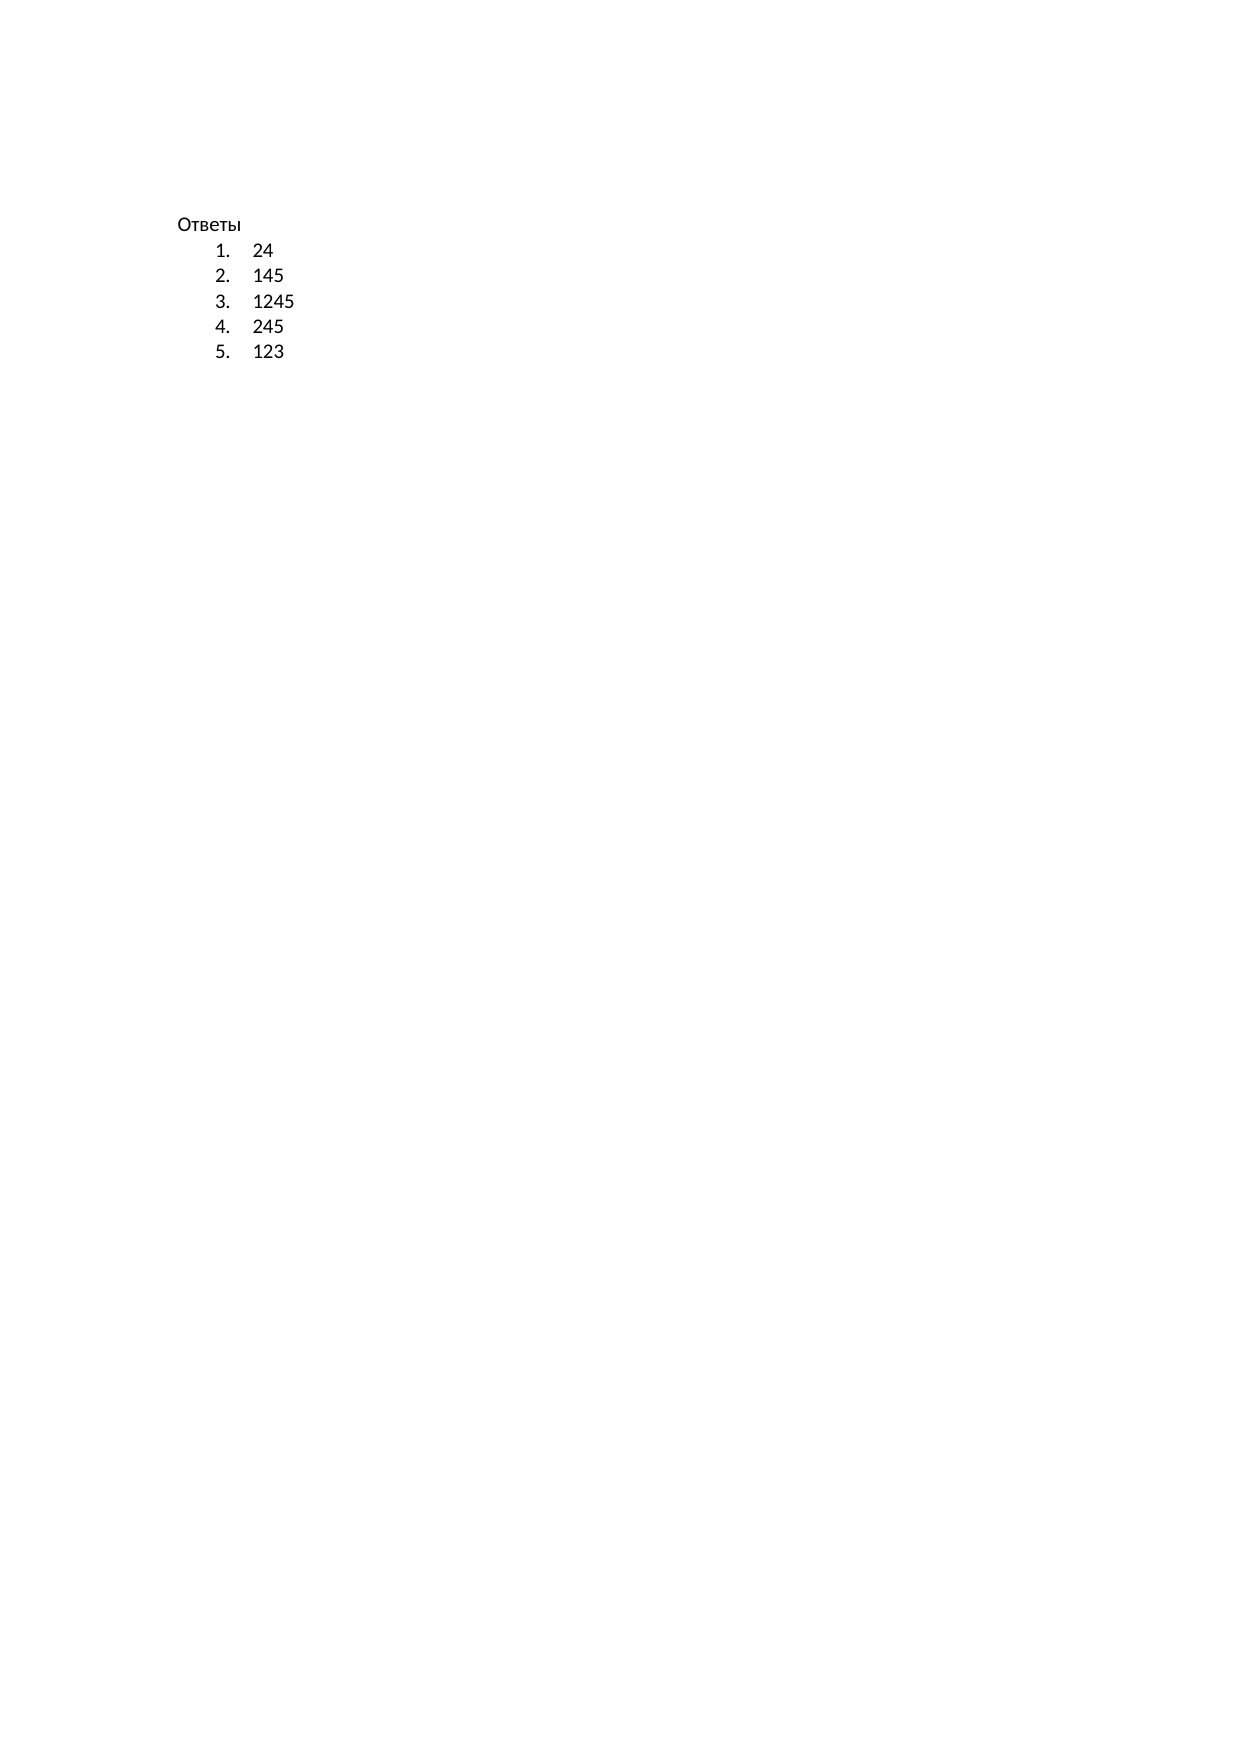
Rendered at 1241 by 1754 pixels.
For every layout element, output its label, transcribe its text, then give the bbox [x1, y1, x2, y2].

list 1245 [215, 288, 1152, 313]
list 245 [215, 313, 1152, 339]
list 24 [215, 237, 1152, 262]
list 123 [215, 339, 1152, 364]
list 145 [215, 262, 1152, 288]
text Ответы [177, 212, 1152, 237]
